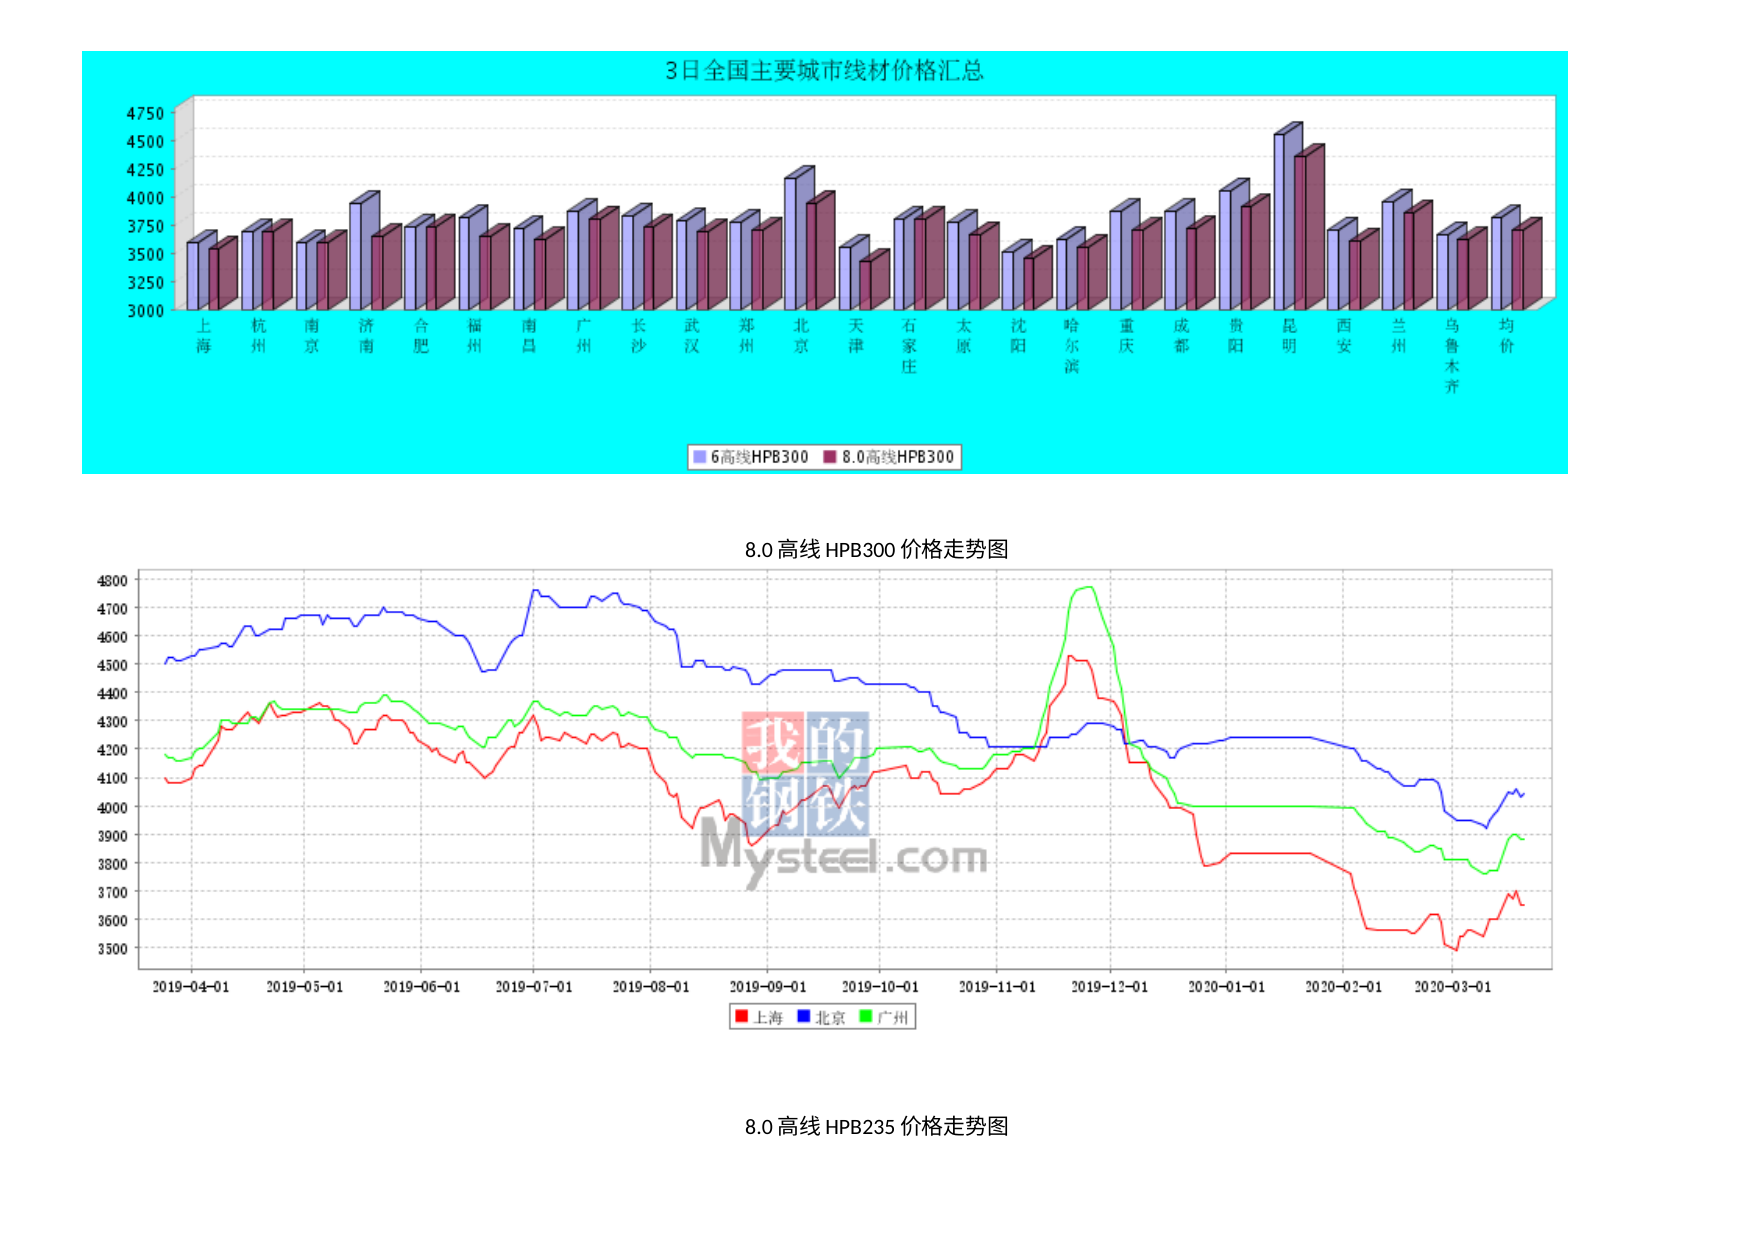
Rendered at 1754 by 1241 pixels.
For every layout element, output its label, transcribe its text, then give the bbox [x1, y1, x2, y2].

picture [82, 51, 1568, 474]
text 8.0高线HPB235价格走势图 [83, 1109, 1671, 1141]
picture [82, 563, 1564, 1033]
text 8.0高线HPB300价格走势图 [83, 531, 1671, 564]
